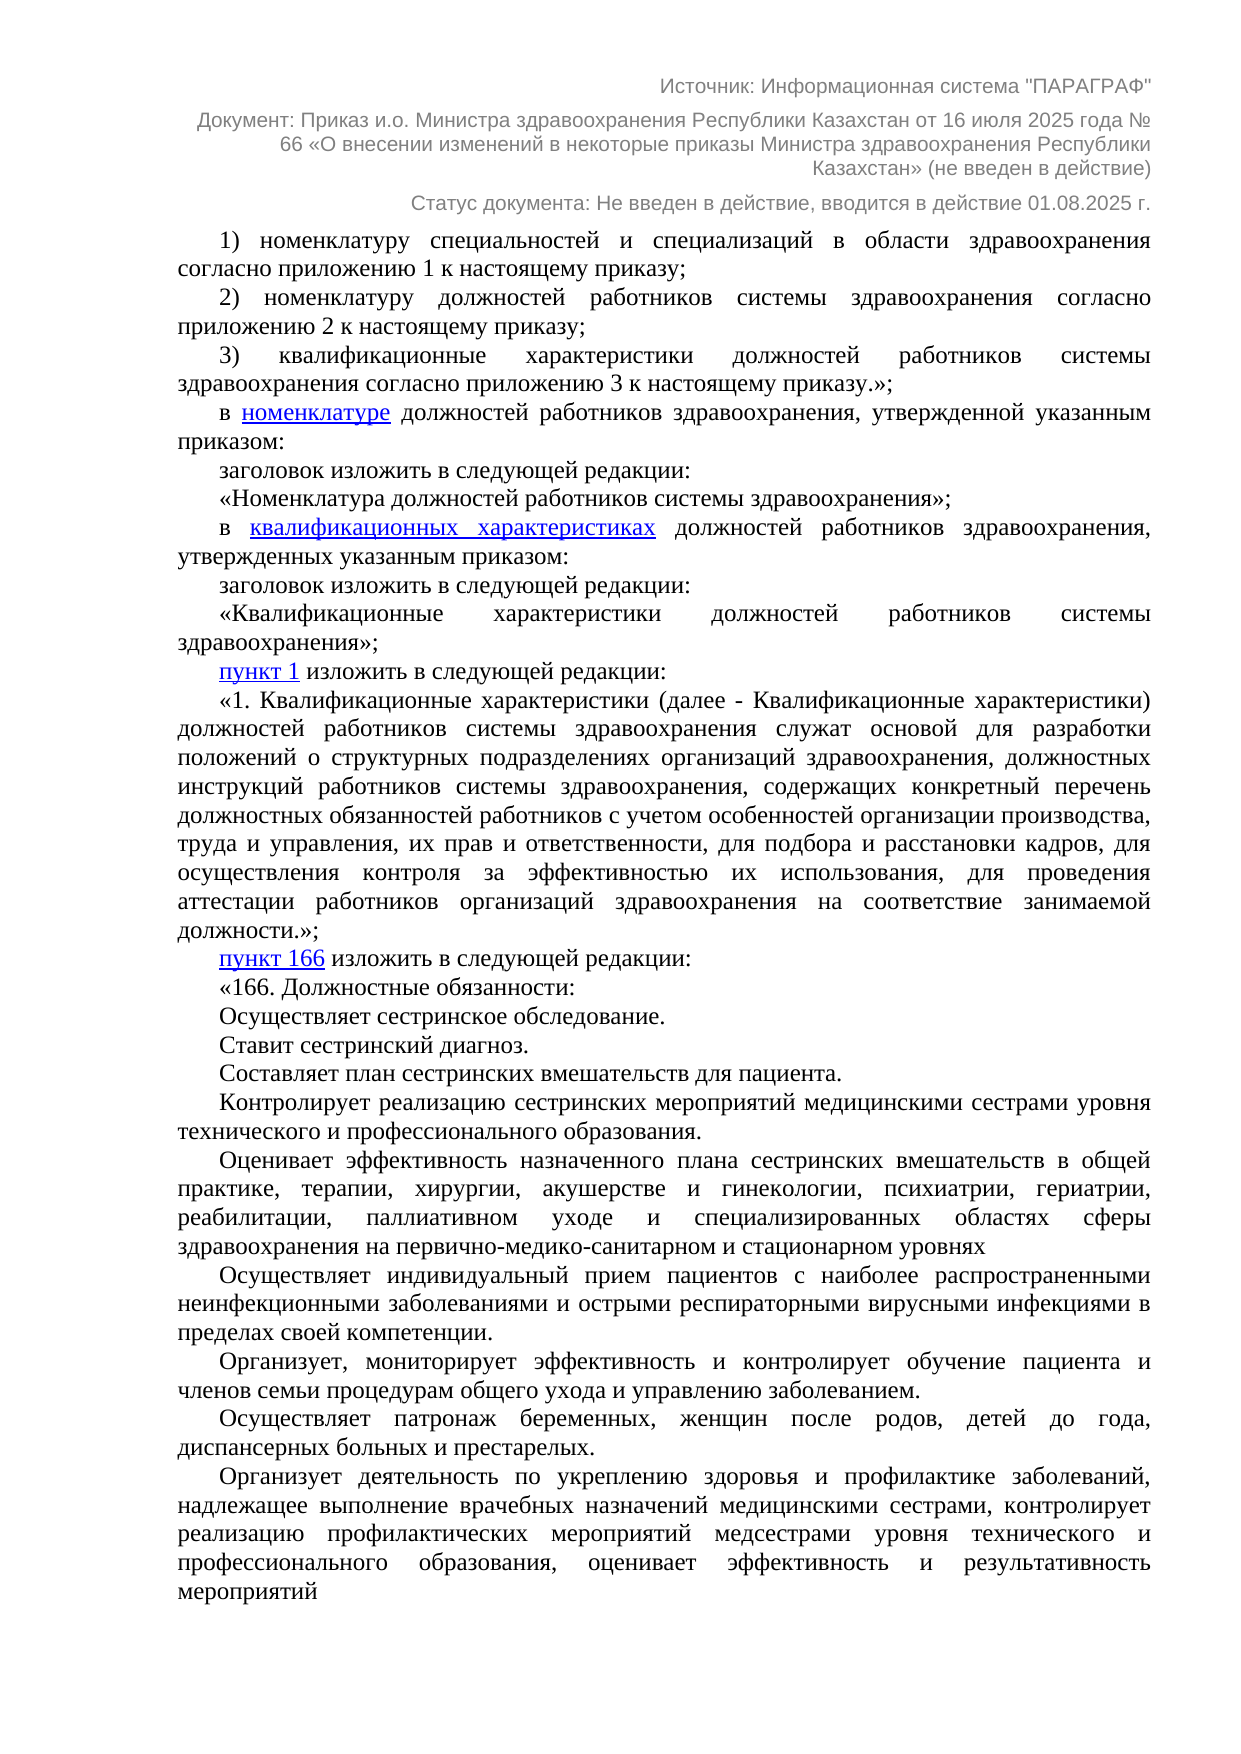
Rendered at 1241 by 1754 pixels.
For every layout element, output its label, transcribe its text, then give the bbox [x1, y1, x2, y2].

text пункт 166 изложить в следующей редакции: [177, 943, 1152, 972]
text Осуществляет индивидуальный прием пациентов с наиболее распространенными неинфекционными заболеваниями и острыми респираторными вирусными инфекциями в пределах своей компетенции. [177, 1260, 1152, 1346]
text заголовок изложить в следующей редакции: [177, 455, 1152, 483]
text заголовок изложить в следующей редакции: [177, 570, 1152, 598]
text в номенклатуре должностей работников здравоохранения, утвержденной указанным приказом: [177, 397, 1152, 455]
text 2) номенклатуру должностей работников системы здравоохранения согласно приложению 2 к настоящему приказу; [177, 282, 1152, 340]
text Контролирует реализацию сестринских мероприятий медицинскими сестрами уровня технического и профессионального образования. [177, 1087, 1152, 1145]
text Оценивает эффективность назначенного плана сестринских вмешательств в общей практике, терапии, хирургии, акушерстве и гинекологии, психиатрии, гериатрии, реабилитации, паллиативном уходе и специализированных областях сферы здравоохранения на первично-медико-санитарном и стационарном уровнях [177, 1145, 1152, 1260]
text в квалификационных характеристиках должностей работников здравоохранения, утвержденных указанным приказом: [177, 512, 1152, 570]
text «Номенклатура должностей работников системы здравоохранения»; [177, 483, 1152, 512]
text «166. Должностные обязанности: [177, 972, 1152, 1001]
text Организует, мониторирует эффективность и контролирует обучение пациента и членов семьи процедурам общего ухода и управлению заболеванием. [177, 1346, 1152, 1403]
text Осуществляет сестринское обследование. [177, 1001, 1152, 1030]
text «Квалификационные характеристики должностей работников системы здравоохранения»; [177, 598, 1152, 656]
text 1) номенклатуру специальностей и специализаций в области здравоохранения согласно приложению 1 к настоящему приказу; [177, 225, 1152, 282]
text 3) квалификационные характеристики должностей работников системы здравоохранения согласно приложению 3 к настоящему приказу.»; [177, 340, 1152, 397]
text «1. Квалификационные характеристики (далее - Квалификационные характеристики) должностей работников системы здравоохранения служат основой для разработки положений о структурных подразделениях организаций здравоохранения, должностных инструкций работников системы здравоохранения, содержащих конкретный перечень должностных обязанностей работников с учетом особенностей организации производства, труда и управления, их прав и ответственности, для подбора и расстановки кадров, для осуществления контроля за эффективностью их использования, для проведения аттестации работников организаций здравоохранения на соответствие занимаемой должности.»; [177, 685, 1152, 943]
text Осуществляет патронаж беременных, женщин после родов, детей до года, диспансерных больных и престарелых. [177, 1403, 1152, 1461]
text Организует деятельность по укреплению здоровья и профилактике заболеваний, надлежащее выполнение врачебных назначений медицинскими сестрами, контролирует реализацию профилактических мероприятий медсестрами уровня технического и профессионального образования, оценивает эффективность и результативность мероприятий [177, 1461, 1152, 1605]
text Ставит сестринский диагноз. [177, 1030, 1152, 1058]
text пункт 1 изложить в следующей редакции: [177, 656, 1152, 685]
text Составляет план сестринских вмешательств для пациента. [177, 1058, 1152, 1087]
